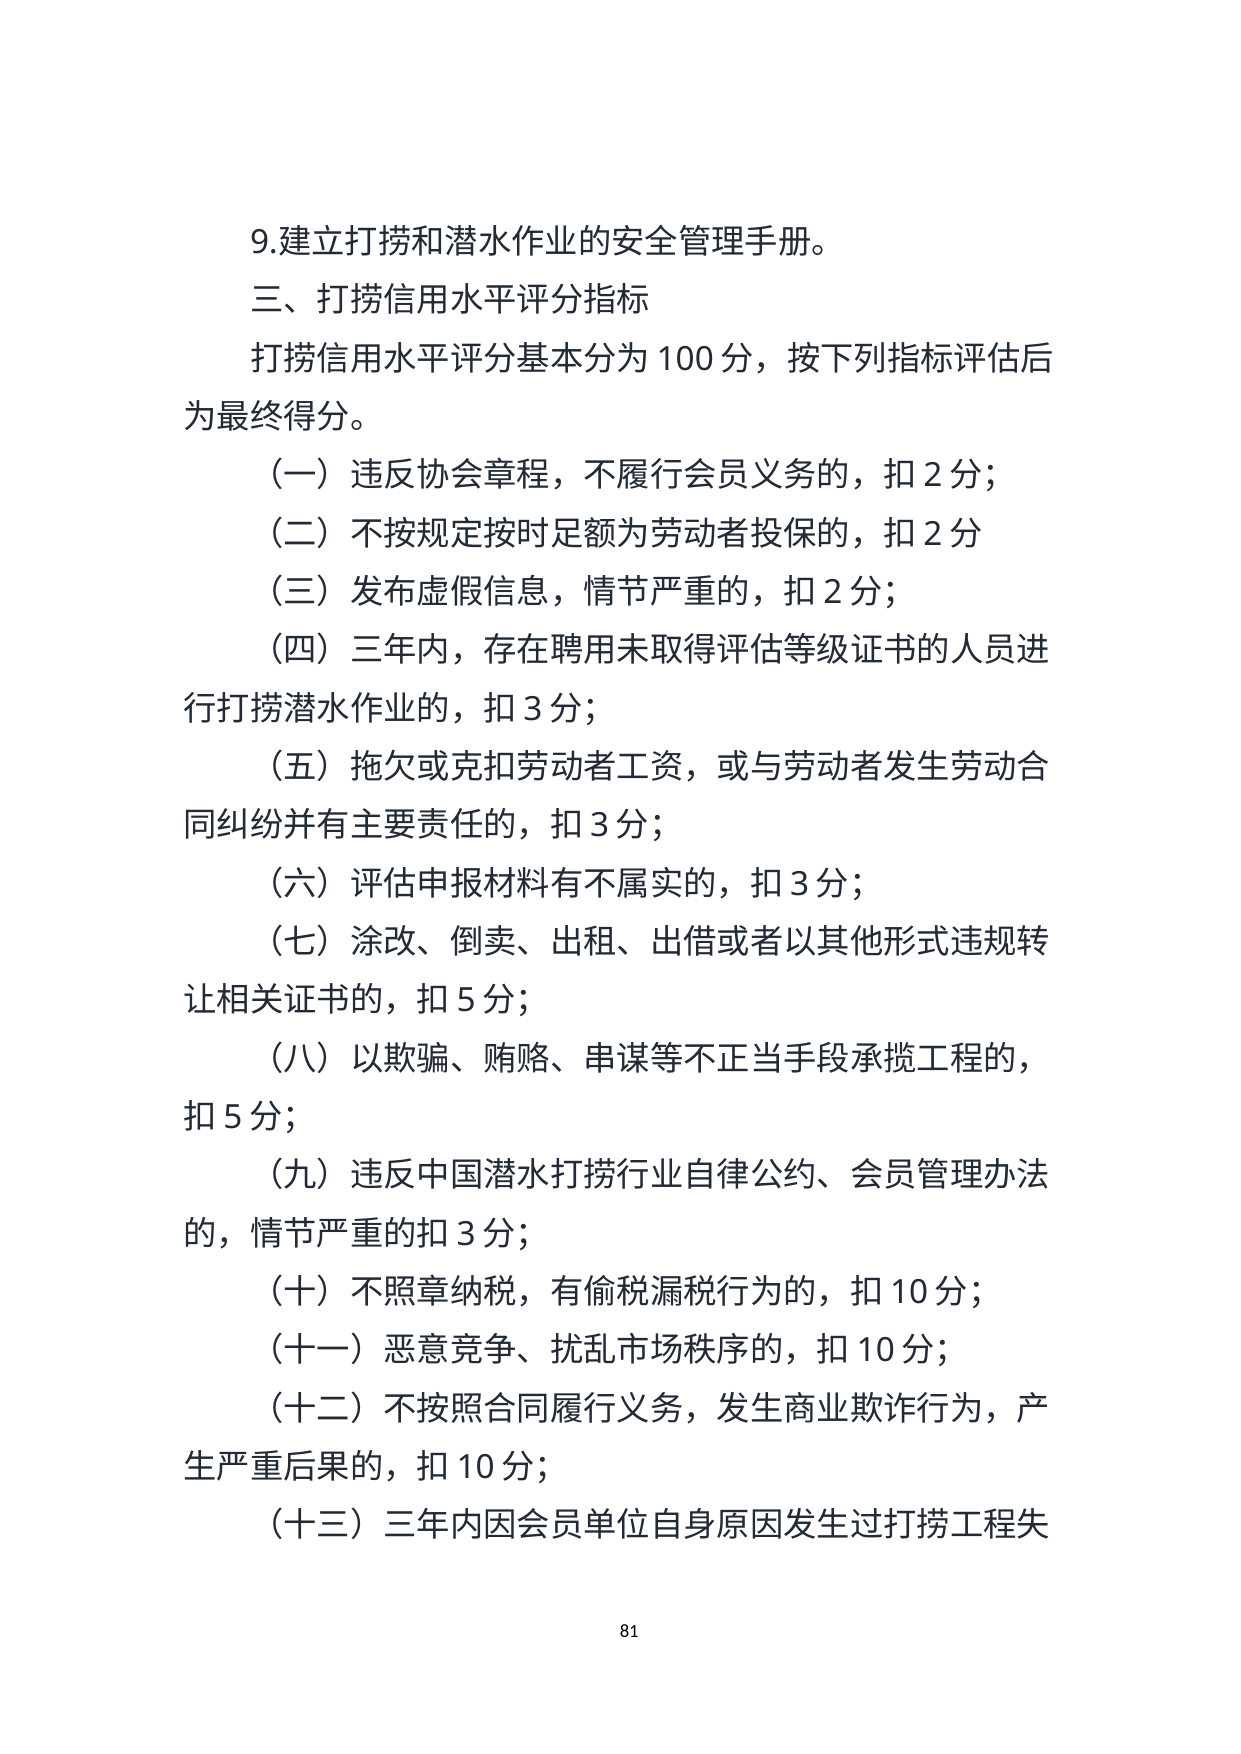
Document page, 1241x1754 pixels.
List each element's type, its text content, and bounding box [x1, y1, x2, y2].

text （九）违反中国潜水打捞行业自律公约、会员管理办法的，情节严重的扣3分； [183, 1140, 1075, 1257]
text （六）评估申报材料有不属实的，扣3分； [183, 848, 1075, 907]
text 9.建立打捞和潜水作业的安全管理手册。 [183, 207, 1075, 265]
text （五）拖欠或克扣劳动者工资，或与劳动者发生劳动合同纠纷并有主要责任的，扣3分； [183, 732, 1075, 848]
text （三）发布虚假信息，情节严重的，扣2分； [183, 557, 1075, 615]
text （八）以欺骗、贿赂、串谋等不正当手段承揽工程的，扣5分； [183, 1023, 1075, 1140]
text 三、打捞信用水平评分指标 [183, 265, 1075, 323]
text （十一）恶意竞争、扰乱市场秩序的，扣10分； [183, 1315, 1075, 1373]
text （四）三年内，存在聘用未取得评估等级证书的人员进行打捞潜水作业的，扣3分； [183, 615, 1075, 732]
text （七）涂改、倒卖、出租、出借或者以其他形式违规转让相关证书的，扣5分； [183, 907, 1075, 1023]
text （一）违反协会章程，不履行会员义务的，扣2分； [183, 440, 1075, 498]
text （十）不照章纳税，有偷税漏税行为的，扣10分； [183, 1257, 1075, 1315]
text （二）不按规定按时足额为劳动者投保的，扣2分 [183, 498, 1075, 557]
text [183, 1490, 1075, 1548]
text （十二）不按照合同履行义务，发生商业欺诈行为，产生严重后果的，扣10分； [183, 1373, 1075, 1490]
text 打捞信用水平评分基本分为100分，按下列指标评估后为最终得分。 [183, 323, 1075, 440]
